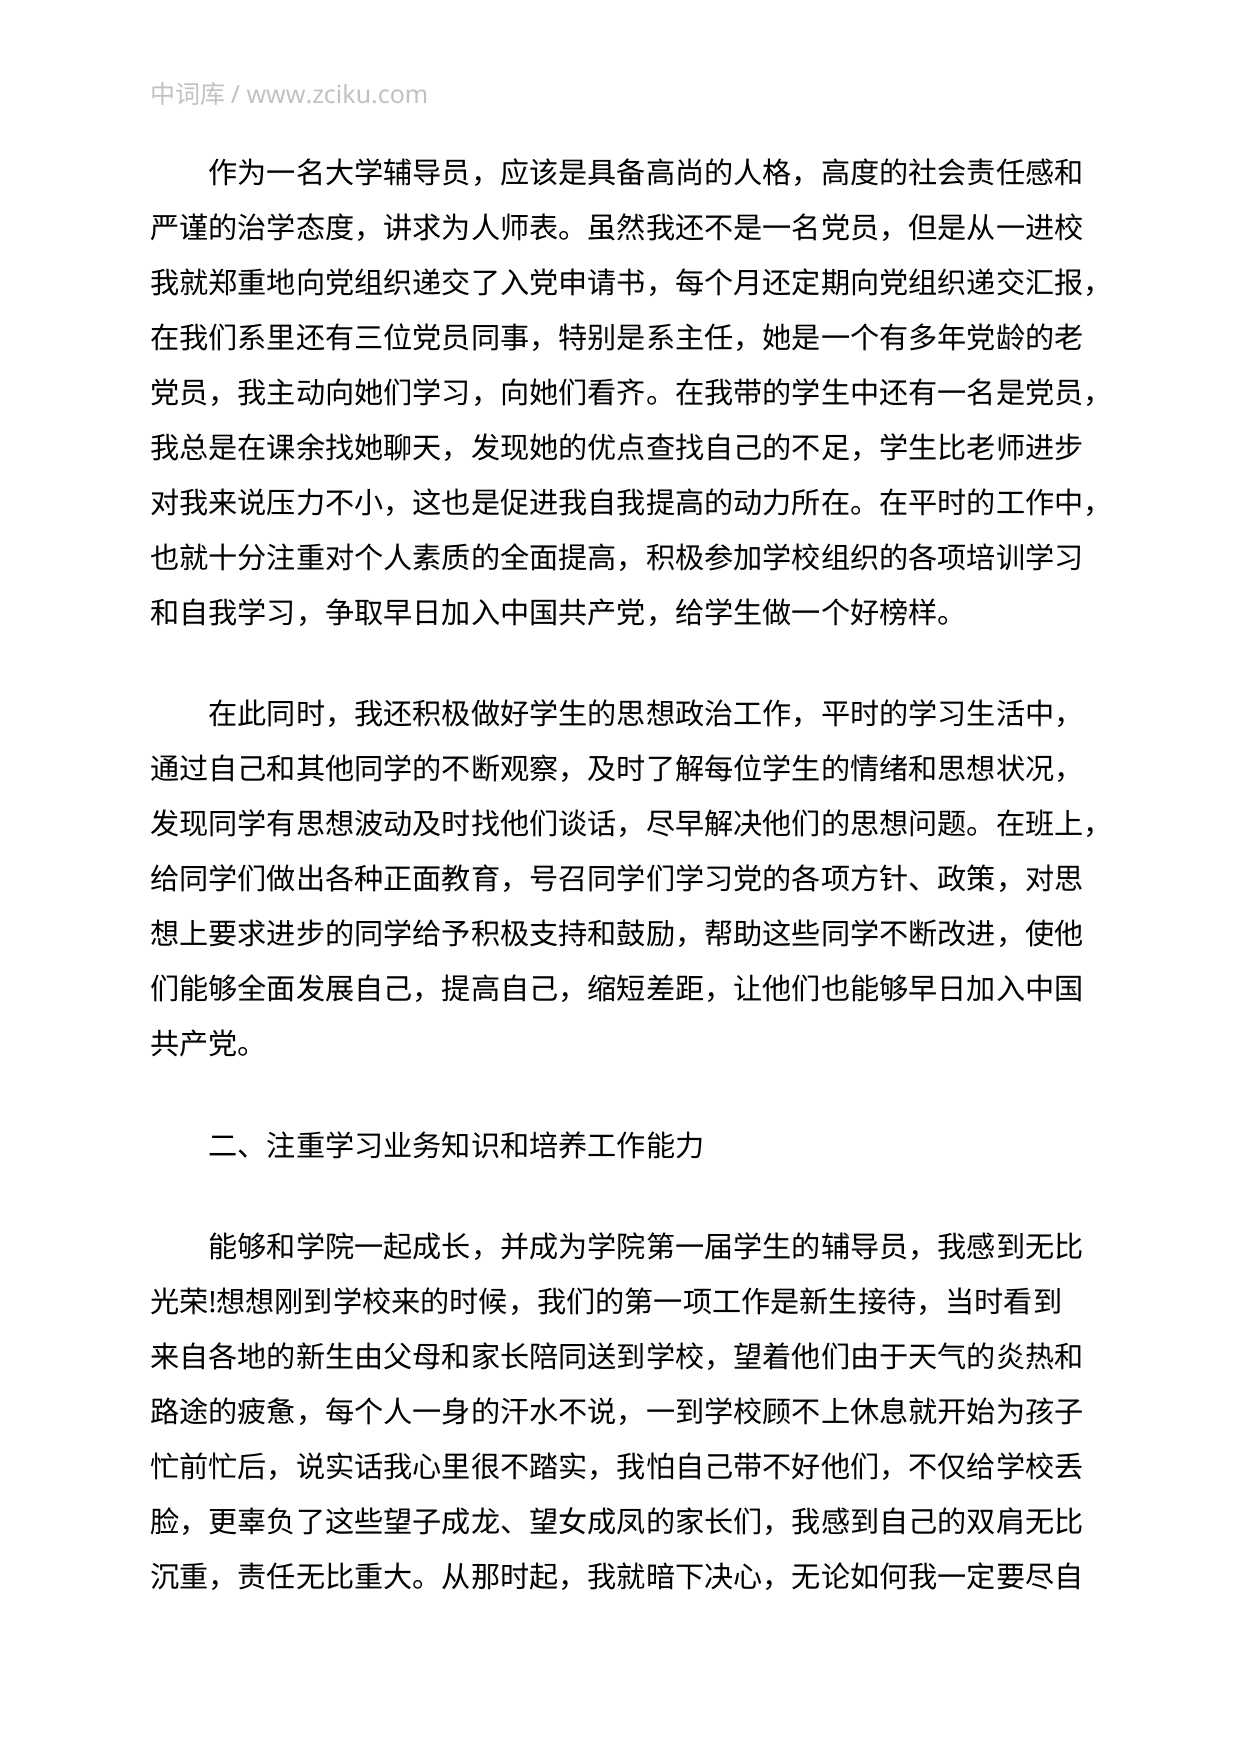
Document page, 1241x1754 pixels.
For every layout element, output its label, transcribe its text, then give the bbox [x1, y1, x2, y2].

text 二、注重学习业务知识和培养工作能力 [150, 1122, 1090, 1164]
text 在此同时，我还积极做好学生的思想政治工作，平时的学习生活中，通过自己和其他同学的不断观察，及时了解每位学生的情绪和思想状况，发现同学有思想波动及时找他们谈话，尽早解决他们的思想问题。在班上，给同学们做出各种正面教育，号召同学们学习党的各项方针、政策，对思想上要求进步的同学给予积极支持和鼓励，帮助这些同学不断改进，使他们能够全面发展自己，提高自己，缩短差距，让他们也能够早日加入中国共产党。 [150, 691, 1090, 1063]
text 作为一名大学辅导员，应该是具备高尚的人格，高度的社会责任感和严谨的治学态度，讲求为人师表。虽然我还不是一名党员，但是从一进校我就郑重地向党组织递交了入党申请书，每个月还定期向党组织递交汇报，在我们系里还有三位党员同事，特别是系主任，她是一个有多年党龄的老党员，我主动向她们学习，向她们看齐。在我带的学生中还有一名是党员，我总是在课余找她聊天，发现她的优点查找自己的不足，学生比老师进步对我来说压力不小，这也是促进我自我提高的动力所在。在平时的工作中，也就十分注重对个人素质的全面提高，积极参加学校组织的各项培训学习和自我学习，争取早日加入中国共产党，给学生做一个好榜样。 [150, 150, 1090, 631]
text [150, 1224, 1090, 1596]
